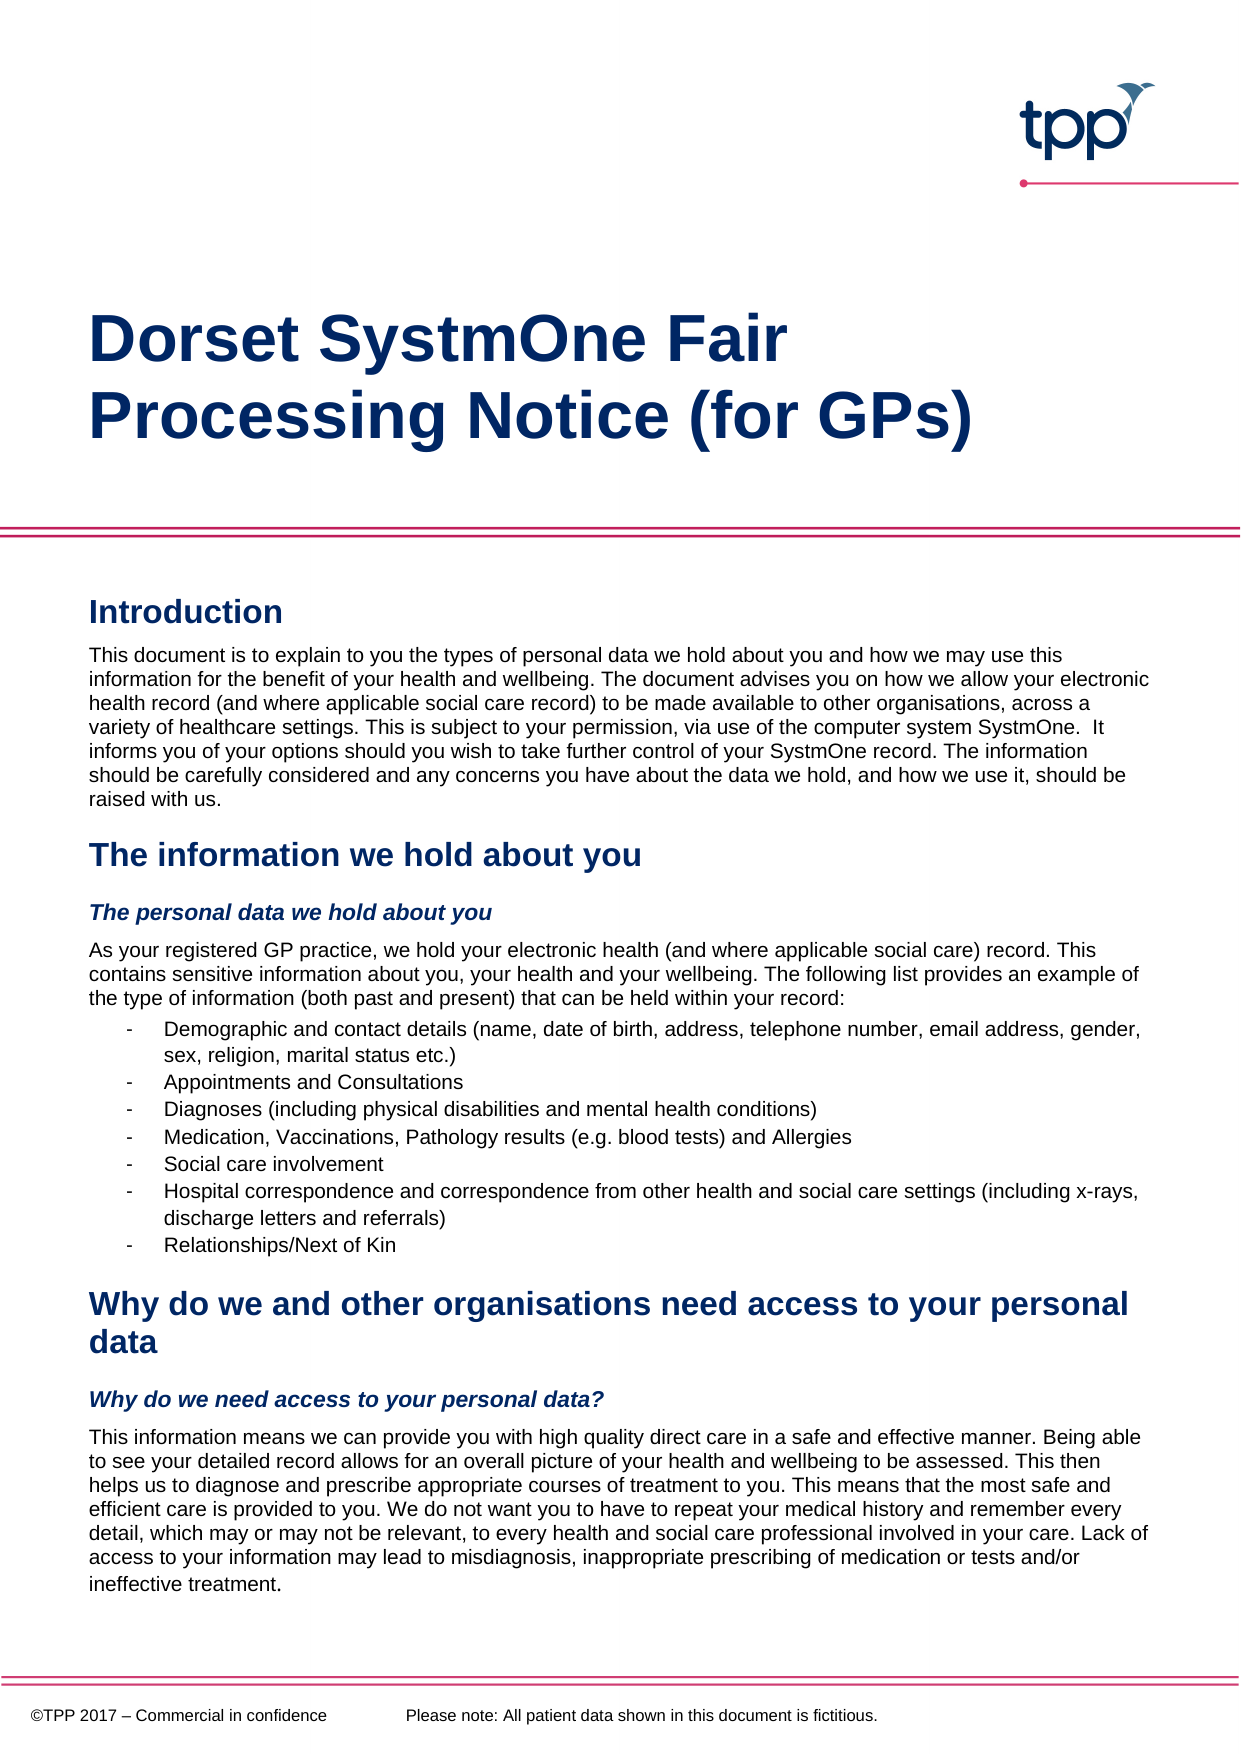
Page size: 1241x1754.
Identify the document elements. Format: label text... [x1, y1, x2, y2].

list Appointments and Consultations [126, 1069, 1152, 1094]
list Relationships/Next of Kin [126, 1232, 1152, 1257]
text As your registered GP practice, we hold your electronic health (and where applicable social care) record. This contains sensitive information about you, your health and your wellbeing. The following list provides an example of the type of information (both past and present) that can be held within your record: [89, 938, 1152, 1010]
list Diagnoses (including physical disabilities and mental health conditions) [126, 1096, 1152, 1122]
list Social care involvement [126, 1151, 1152, 1177]
text This document is to explain to you the types of personal data we hold about you and how we may use this information for the benefit of your health and wellbeing. The document advises you on how we allow your electronic health record (and where applicable social care record) to be made available to other organisations, across a variety of healthcare settings. This is subject to your permission, via use of the computer system SystmOne. It informs you of your options should you wish to take further control of your SystmOne record. The information should be carefully considered and any concerns you have about the data we hold, and how we use it, should be raised with us. [89, 643, 1152, 811]
list Hospital correspondence and correspondence from other health and social care settings (including x-rays, discharge letters and referrals) [126, 1179, 1152, 1230]
subtitle The information we hold about you [89, 836, 1152, 874]
list Medication, Vaccinations, Pathology results (e.g. blood tests) and Allergies [126, 1124, 1152, 1149]
text This information means we can provide you with high quality direct care in a safe and effective manner. Being able to see your detailed record allows for an overall picture of your health and wellbeing to be assessed. This then helps us to diagnose and prescribe appropriate courses of treatment to you. This means that the most safe and efficient care is provided to you. We do not want you to have to repeat your medical history and remember every detail, which may or may not be relevant, to every health and social care professional involved in your care. Lack of access to your information may lead to misdiagnosis, inappropriate prescribing of medication or tests and/or ineffective treatment. [89, 1425, 1152, 1597]
subtitle Why do we and other organisations need access to your personal data [89, 1284, 1152, 1361]
list Demographic and contact details (name, date of birth, address, telephone number, email address, gender, sex, religion, marital status etc.) [126, 1016, 1152, 1067]
picture [0, 0, 1241, 1754]
title Dorset SystmOne Fair Processing Notice (for GPs) [89, 299, 1152, 453]
subtitle Why do we need access to your personal data? [89, 1386, 1152, 1412]
subtitle Introduction [89, 592, 1152, 630]
subtitle The personal data we hold about you [89, 899, 1152, 925]
